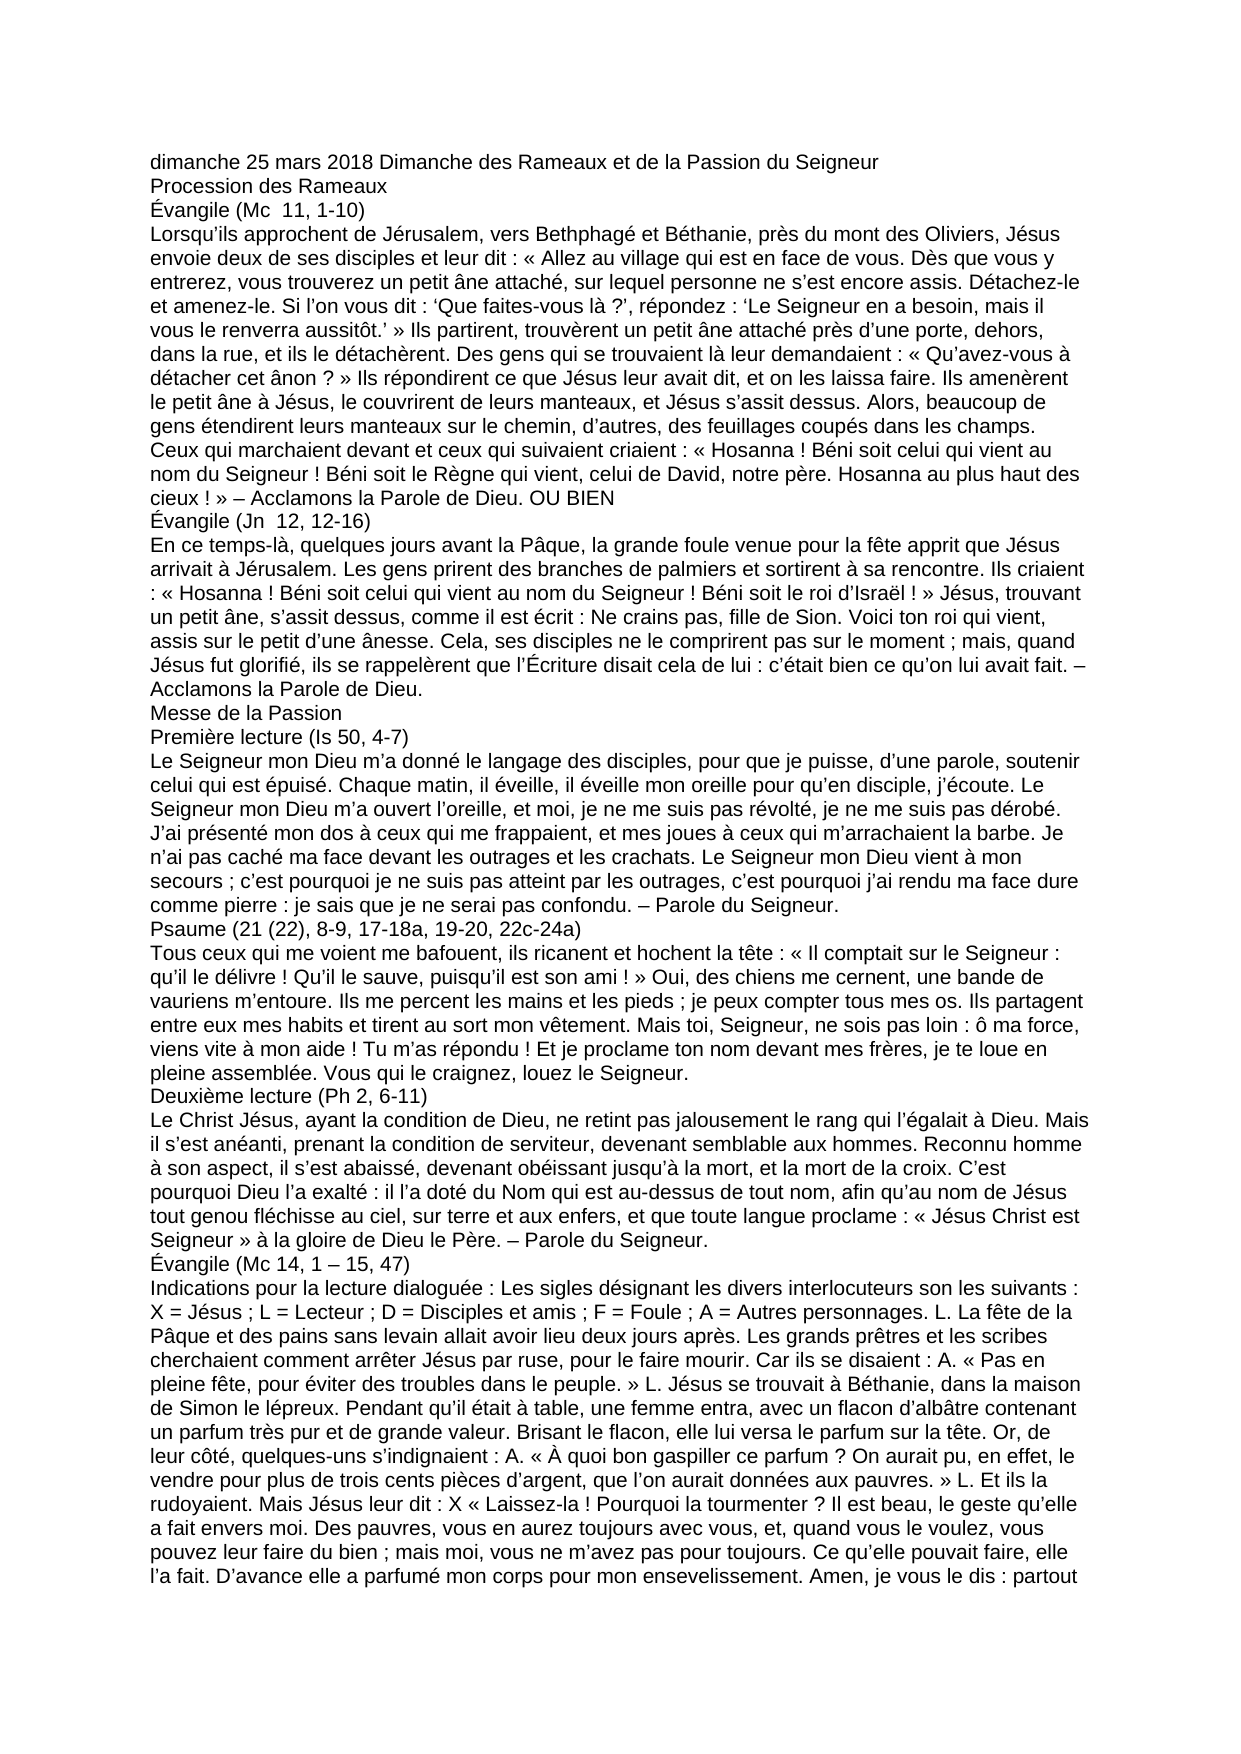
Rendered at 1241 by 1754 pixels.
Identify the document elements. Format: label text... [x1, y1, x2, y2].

text Tous ceux qui me voient me bafouent, ils ricanent et hochent la tête : « Il comptait sur le Seigneur : qu’il le délivre ! Qu’il le sauve, puisqu’il est son ami ! » Oui, des chiens me cernent, une bande de vauriens m’entoure. Ils me percent les mains et les pieds ; je peux compter tous mes os. Ils partagent entre eux mes habits et tirent au sort mon vêtement. Mais toi, Seigneur, ne sois pas loin : ô ma force, viens vite à mon aide ! Tu m’as répondu ! Et je proclame ton nom devant mes frères, je te loue en pleine assemblée. Vous qui le craignez, louez le Seigneur. [150, 941, 1090, 1084]
text En ce temps-là, quelques jours avant la Pâque, la grande foule venue pour la fête apprit que Jésus arrivait à Jérusalem. Les gens prirent des branches de palmiers et sortirent à sa rencontre. Ils criaient : « Hosanna ! Béni soit celui qui vient au nom du Seigneur ! Béni soit le roi d’Israël ! » Jésus, trouvant un petit âne, s’assit dessus, comme il est écrit : Ne crains pas, fille de Sion. Voici ton roi qui vient, assis sur le petit d’une ânesse. Cela, ses disciples ne le comprirent pas sur le moment ; mais, quand Jésus fut glorifié, ils se rappelèrent que l’Écriture disait cela de lui : c’était bien ce qu’on lui avait fait. – Acclamons la Parole de Dieu. [150, 533, 1090, 701]
text Le Christ Jésus, ayant la condition de Dieu, ne retint pas jalousement le rang qui l’égalait à Dieu. Mais il s’est anéanti, prenant la condition de serviteur, devenant semblable aux hommes. Reconnu homme à son aspect, il s’est abaissé, devenant obéissant jusqu’à la mort, et la mort de la croix. C’est pourquoi Dieu l’a exalté : il l’a doté du Nom qui est au-dessus de tout nom, afin qu’au nom de Jésus tout genou fléchisse au ciel, sur terre et aux enfers, et que toute langue proclame : « Jésus Christ est Seigneur » à la gloire de Dieu le Père. – Parole du Seigneur. [150, 1108, 1090, 1252]
text Le Seigneur mon Dieu m’a donné le langage des disciples, pour que je puisse, d’une parole, soutenir celui qui est épuisé. Chaque matin, il éveille, il éveille mon oreille pour qu’en disciple, j’écoute. Le Seigneur mon Dieu m’a ouvert l’oreille, et moi, je ne me suis pas révolté, je ne me suis pas dérobé. J’ai présenté mon dos à ceux qui me frappaient, et mes joues à ceux qui m’arrachaient la barbe. Je n’ai pas caché ma face devant les outrages et les crachats. Le Seigneur mon Dieu vient à mon secours ; c’est pourquoi je ne suis pas atteint par les outrages, c’est pourquoi j’ai rendu ma face dure comme pierre : je sais que je ne serai pas confondu. – Parole du Seigneur. [150, 749, 1090, 917]
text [150, 1276, 1090, 1587]
text Lorsqu’ils approchent de Jérusalem, vers Bethphagé et Béthanie, près du mont des Oliviers, Jésus envoie deux de ses disciples et leur dit : « Allez au village qui est en face de vous. Dès que vous y entrerez, vous trouverez un petit âne attaché, sur lequel personne ne s’est encore assis. Détachez-le et amenez-le. Si l’on vous dit : ‘Que faites-vous là ?’, répondez : ‘Le Seigneur en a besoin, mais il vous le renverra aussitôt.’ » Ils partirent, trouvèrent un petit âne attaché près d’une porte, dehors, dans la rue, et ils le détachèrent. Des gens qui se trouvaient là leur demandaient : « Qu’avez-vous à détacher cet ânon ? » Ils répondirent ce que Jésus leur avait dit, et on les laissa faire. Ils amenèrent le petit âne à Jésus, le couvrirent de leurs manteaux, et Jésus s’assit dessus. Alors, beaucoup de gens étendirent leurs manteaux sur le chemin, d’autres, des feuillages coupés dans les champs. Ceux qui marchaient devant et ceux qui suivaient criaient : « Hosanna ! Béni soit celui qui vient au nom du Seigneur ! Béni soit le Règne qui vient, celui de David, notre père. Hosanna au plus haut des cieux ! » – Acclamons la Parole de Dieu. OU BIEN [150, 222, 1090, 509]
